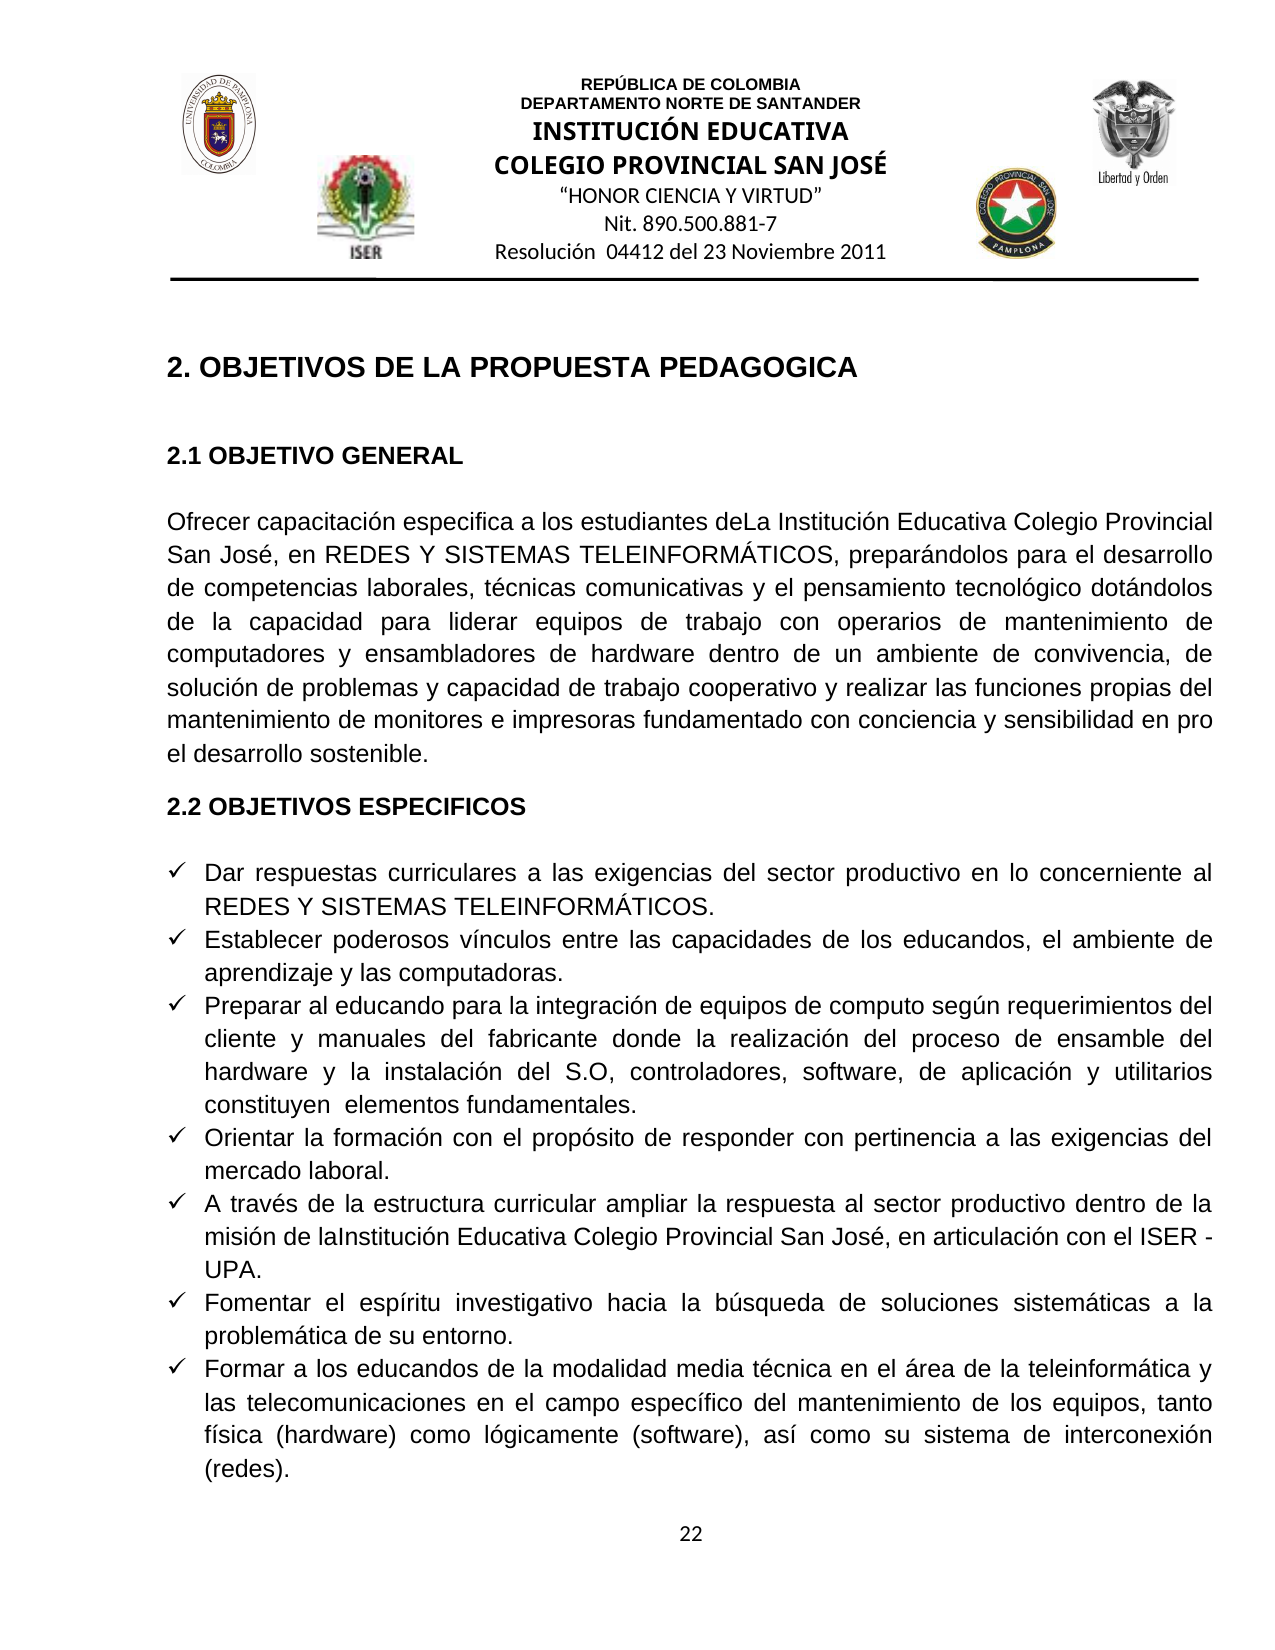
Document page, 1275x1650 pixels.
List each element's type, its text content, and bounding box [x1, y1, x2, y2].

picture [181, 73, 257, 175]
list Establecer poderosos vínculos entre las capacidades de los educandos, el ambiente de aprendizaje y las computadoras. [167, 924, 1214, 986]
list A través de la estructura curricular ampliar la respuesta al sector productivo dentro de la misión de laInstitución Educativa Colegio Provincial San José, en articulación con el ISER - UPA. [167, 1189, 1214, 1284]
subtitle 2.1 OBJETIVO GENERAL [167, 441, 1214, 470]
subtitle 2. OBJETIVOS DE LA PROPUESTA PEDAGOGICA [167, 350, 1214, 384]
picture [976, 166, 1057, 259]
text 2.2 OBJETIVOS ESPECIFICOS [167, 792, 1214, 821]
text Ofrecer capacitación especifica a los estudiantes deLa Institución Educativa Colegio Provincial San José, en REDES Y SISTEMAS TELEINFORMÁTICOS, preparándolos para el desarrollo de competencias laborales, técnicas comunicativas y el pensamiento tecnológico dotándolos de la capacidad para liderar equipos de trabajo con operarios de mantenimiento de computadores y ensambladores de hardware dentro de un ambiente de convivencia, de solución de problemas y capacidad de trabajo cooperativo y realizar las funciones propias del mantenimiento de monitores e impresoras fundamentado con conciencia y sensibilidad en pro el desarrollo sostenible. [167, 507, 1214, 767]
list Formar a los educandos de la modalidad media técnica en el área de la teleinformática y las telecomunicaciones en el campo específico del mantenimiento de los equipos, tanto física (hardware) como lógicamente (software), así como su sistema de interconexión (redes). [167, 1354, 1214, 1482]
list Fomentar el espíritu investigativo hacia la búsqueda de soluciones sistemáticas a la problemática de su entorno. [167, 1288, 1214, 1350]
list Orientar la formación con el propósito de responder con pertinencia a las exigencias del mercado laboral. [167, 1123, 1214, 1185]
picture [317, 155, 415, 259]
list Dar respuestas curriculares a las exigencias del sector productivo en lo concerniente al REDES Y SISTEMAS TELEINFORMÁTICOS. [167, 858, 1214, 920]
list Preparar al educando para la integración de equipos de computo según requerimientos del cliente y manuales del fabricante donde la realización del proceso de ensamble del hardware y la instalación del S.O, controladores, software, de aplicación y utilitarios constituyen elementos fundamentales. [167, 991, 1214, 1119]
